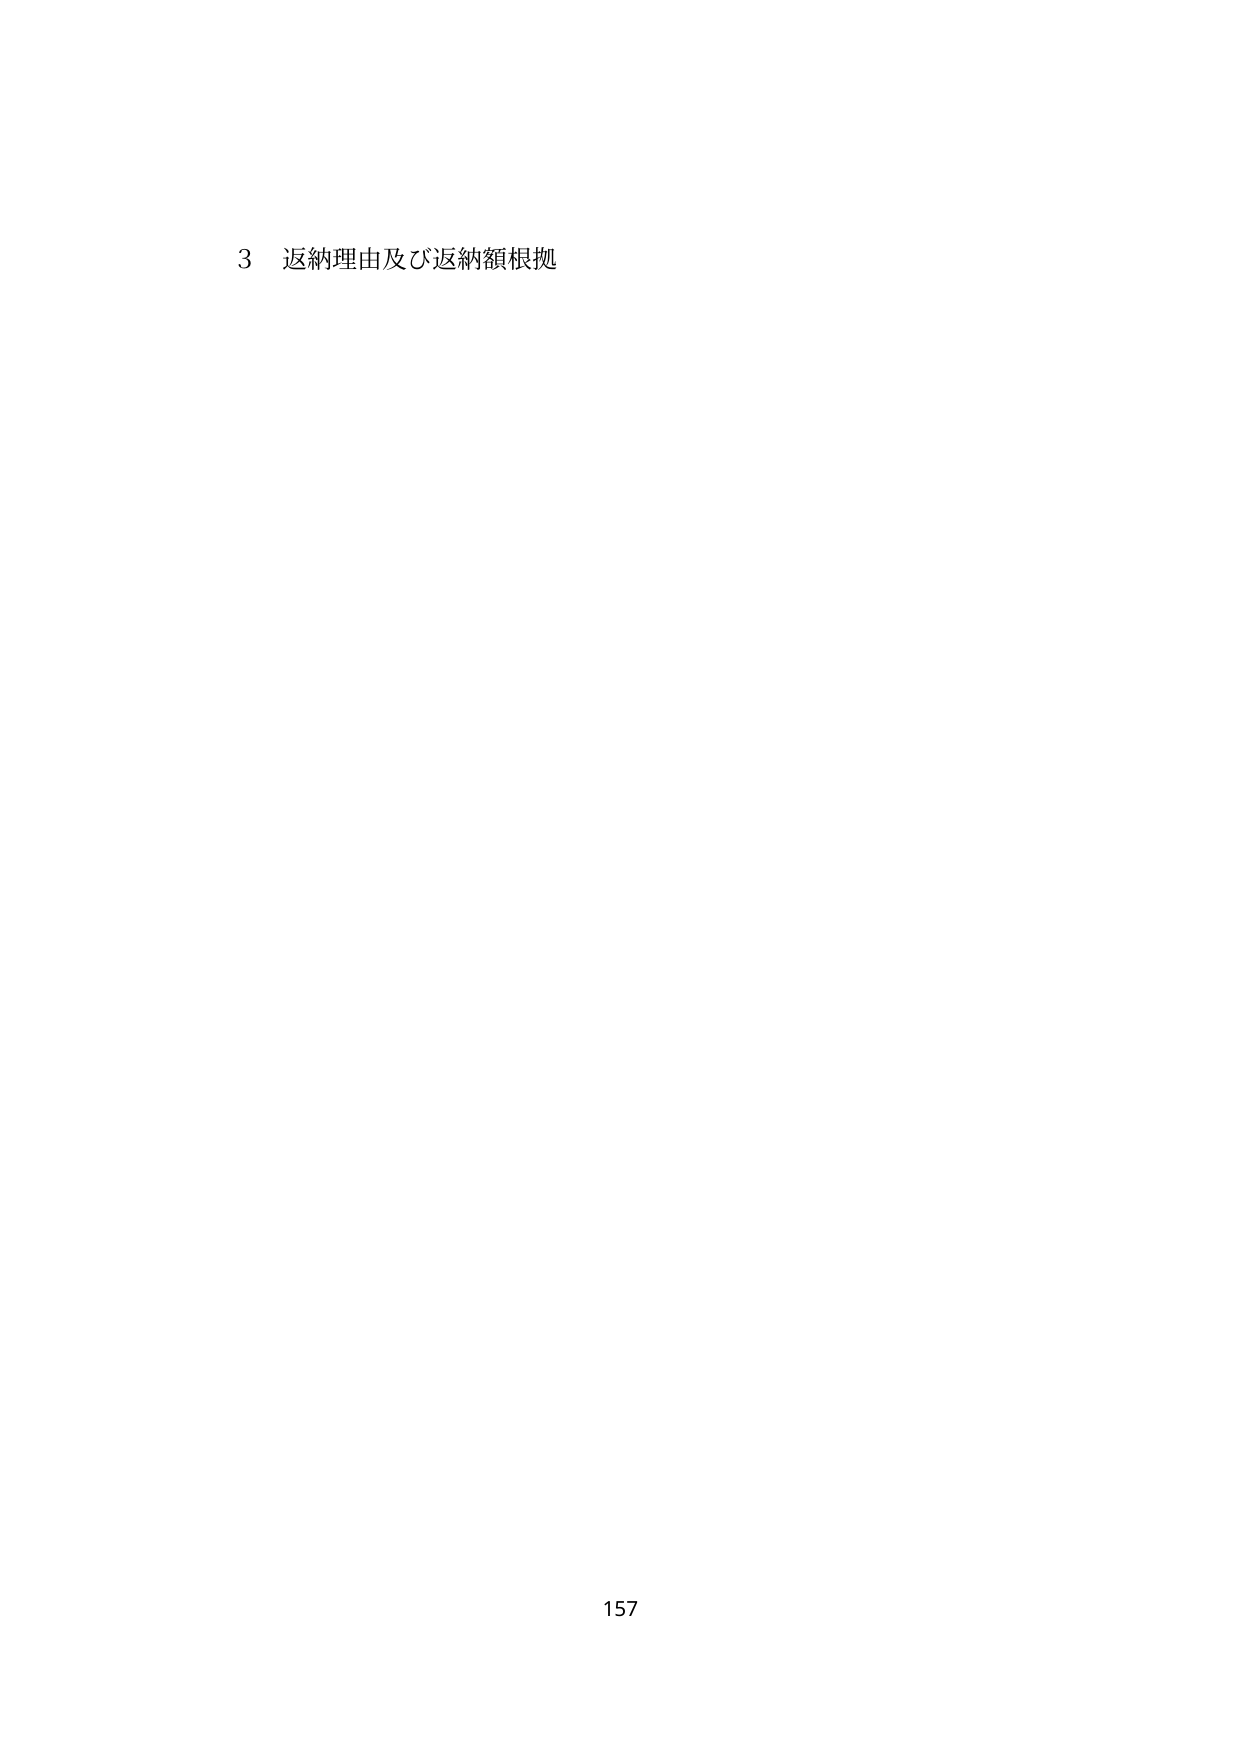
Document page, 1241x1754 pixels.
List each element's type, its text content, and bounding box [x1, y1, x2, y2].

text ３ 返納理由及び返納額根拠 [158, 225, 1083, 291]
